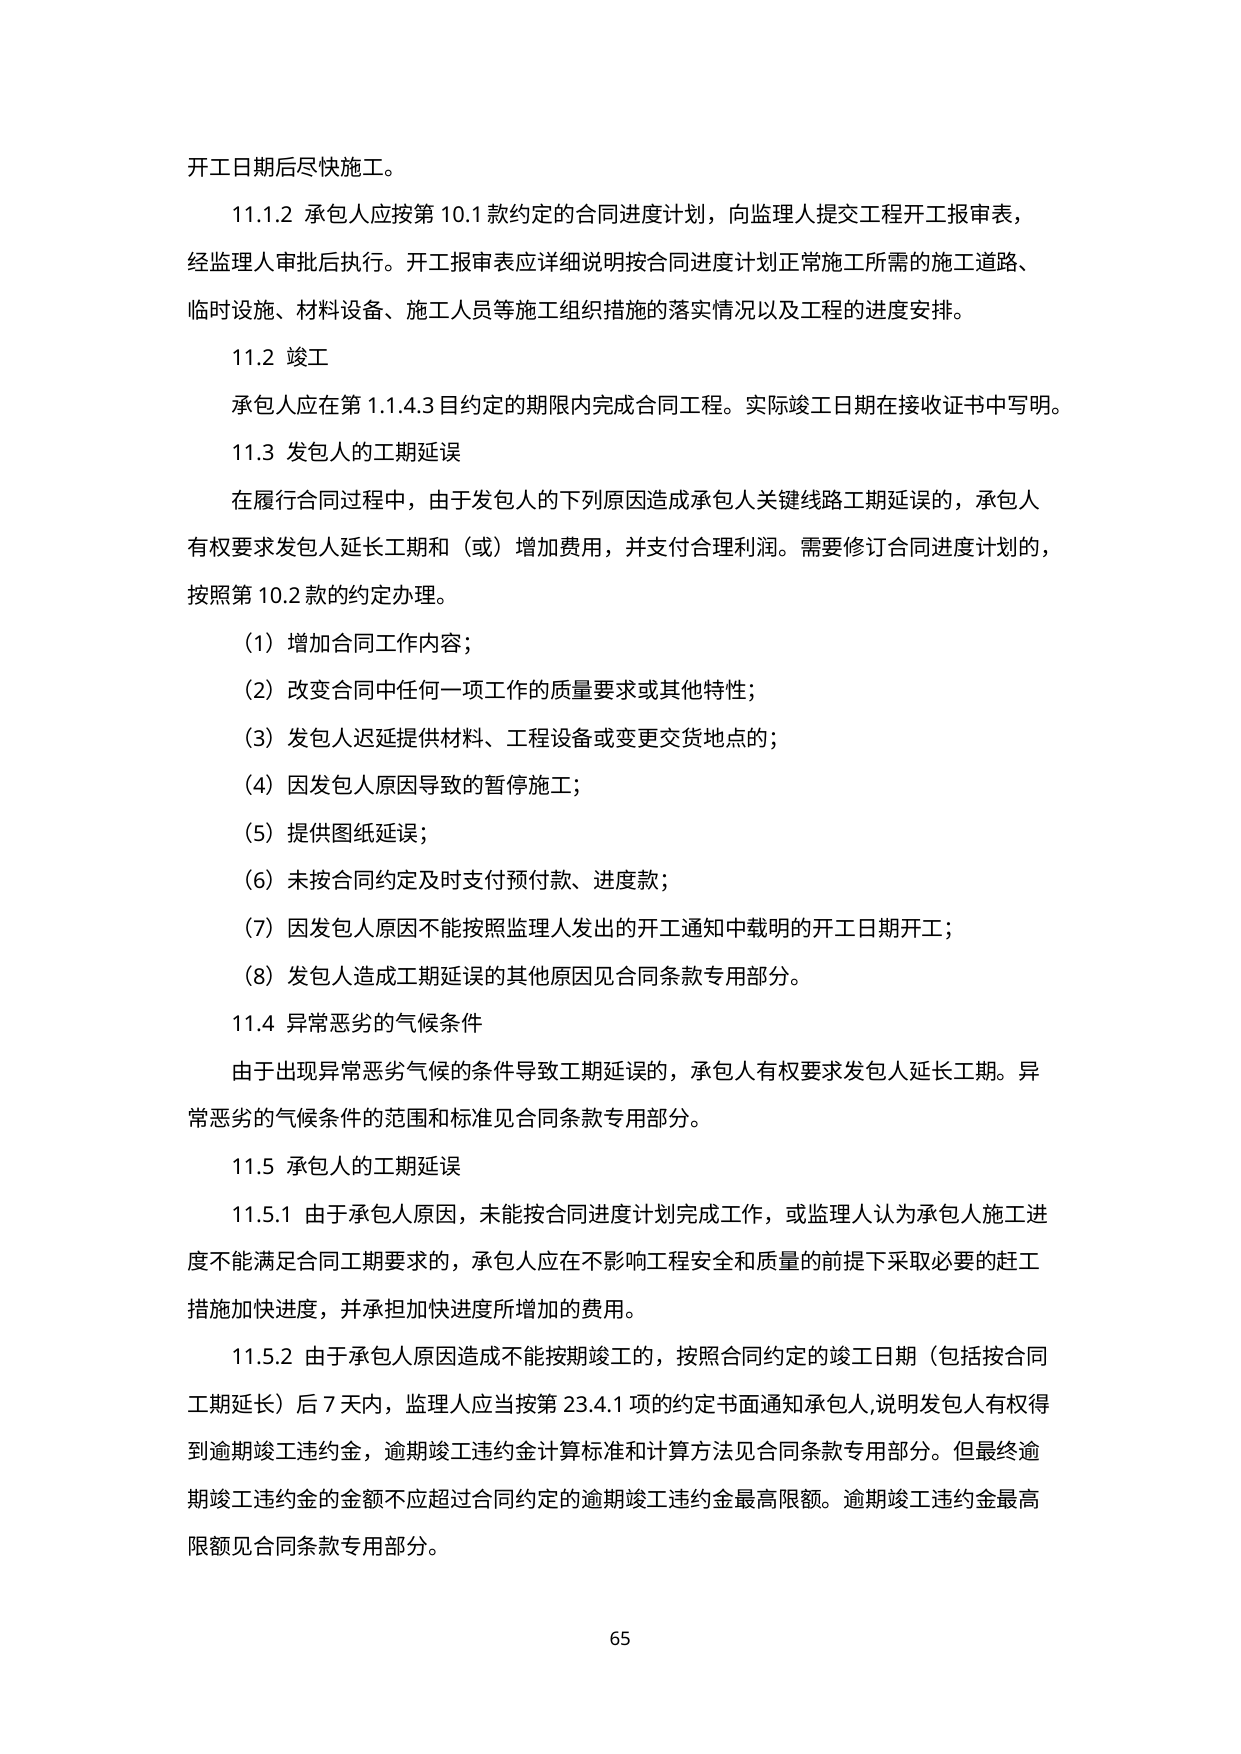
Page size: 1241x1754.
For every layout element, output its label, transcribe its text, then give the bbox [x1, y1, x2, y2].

text （1）增加合同工作内容； [187, 626, 1053, 657]
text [187, 150, 1053, 182]
text 承包人应在第1.1.4.3目约定的期限内完成合同工程。实际竣工日期在接收证书中写明。 [187, 388, 1053, 419]
text 11.1.2 承包人应按第10.1款约定的合同进度计划，向监理人提交工程开工报审表，经监理人审批后执行。开工报审表应详细说明按合同进度计划正常施工所需的施工道路、临时设施、材料设备、施工人员等施工组织措施的落实情况以及工程的进度安排。 [187, 197, 1053, 324]
text 11.5 承包人的工期延误 [187, 1149, 1053, 1181]
text 11.5.1 由于承包人原因，未能按合同进度计划完成工作，或监理人认为承包人施工进度不能满足合同工期要求的，承包人应在不影响工程安全和质量的前提下采取必要的赶工措施加快进度，并承担加快进度所增加的费用。 [187, 1197, 1053, 1323]
text 11.3 发包人的工期延误 [187, 435, 1053, 467]
text 在履行合同过程中，由于发包人的下列原因造成承包人关键线路工期延误的，承包人有权要求发包人延长工期和（或）增加费用，并支付合理利润。需要修订合同进度计划的，按照第10.2款的约定办理。 [187, 483, 1053, 610]
text （4）因发包人原因导致的暂停施工； [187, 768, 1053, 800]
text 11.2 竣工 [187, 340, 1053, 372]
text （3）发包人迟延提供材料、工程设备或变更交货地点的； [187, 721, 1053, 752]
text 由于出现异常恶劣气候的条件导致工期延误的，承包人有权要求发包人延长工期。异常恶劣的气候条件的范围和标准见合同条款专用部分。 [187, 1054, 1053, 1133]
text 11.5.2 由于承包人原因造成不能按期竣工的，按照合同约定的竣工日期（包括按合同工期延长）后7天内，监理人应当按第23.4.1项的约定书面通知承包人,说明发包人有权得到逾期竣工违约金，逾期竣工违约金计算标准和计算方法见合同条款专用部分。但最终逾期竣工违约金的金额不应超过合同约定的逾期竣工违约金最高限额。逾期竣工违约金最高限额见合同条款专用部分。 [187, 1339, 1053, 1561]
text （6）未按合同约定及时支付预付款、进度款； [187, 863, 1053, 895]
text （2）改变合同中任何一项工作的质量要求或其他特性； [187, 673, 1053, 705]
text （7）因发包人原因不能按照监理人发出的开工通知中载明的开工日期开工； [187, 911, 1053, 943]
text （5）提供图纸延误； [187, 816, 1053, 848]
text 11.4 异常恶劣的气候条件 [187, 1006, 1053, 1038]
text （8）发包人造成工期延误的其他原因见合同条款专用部分。 [187, 959, 1053, 991]
